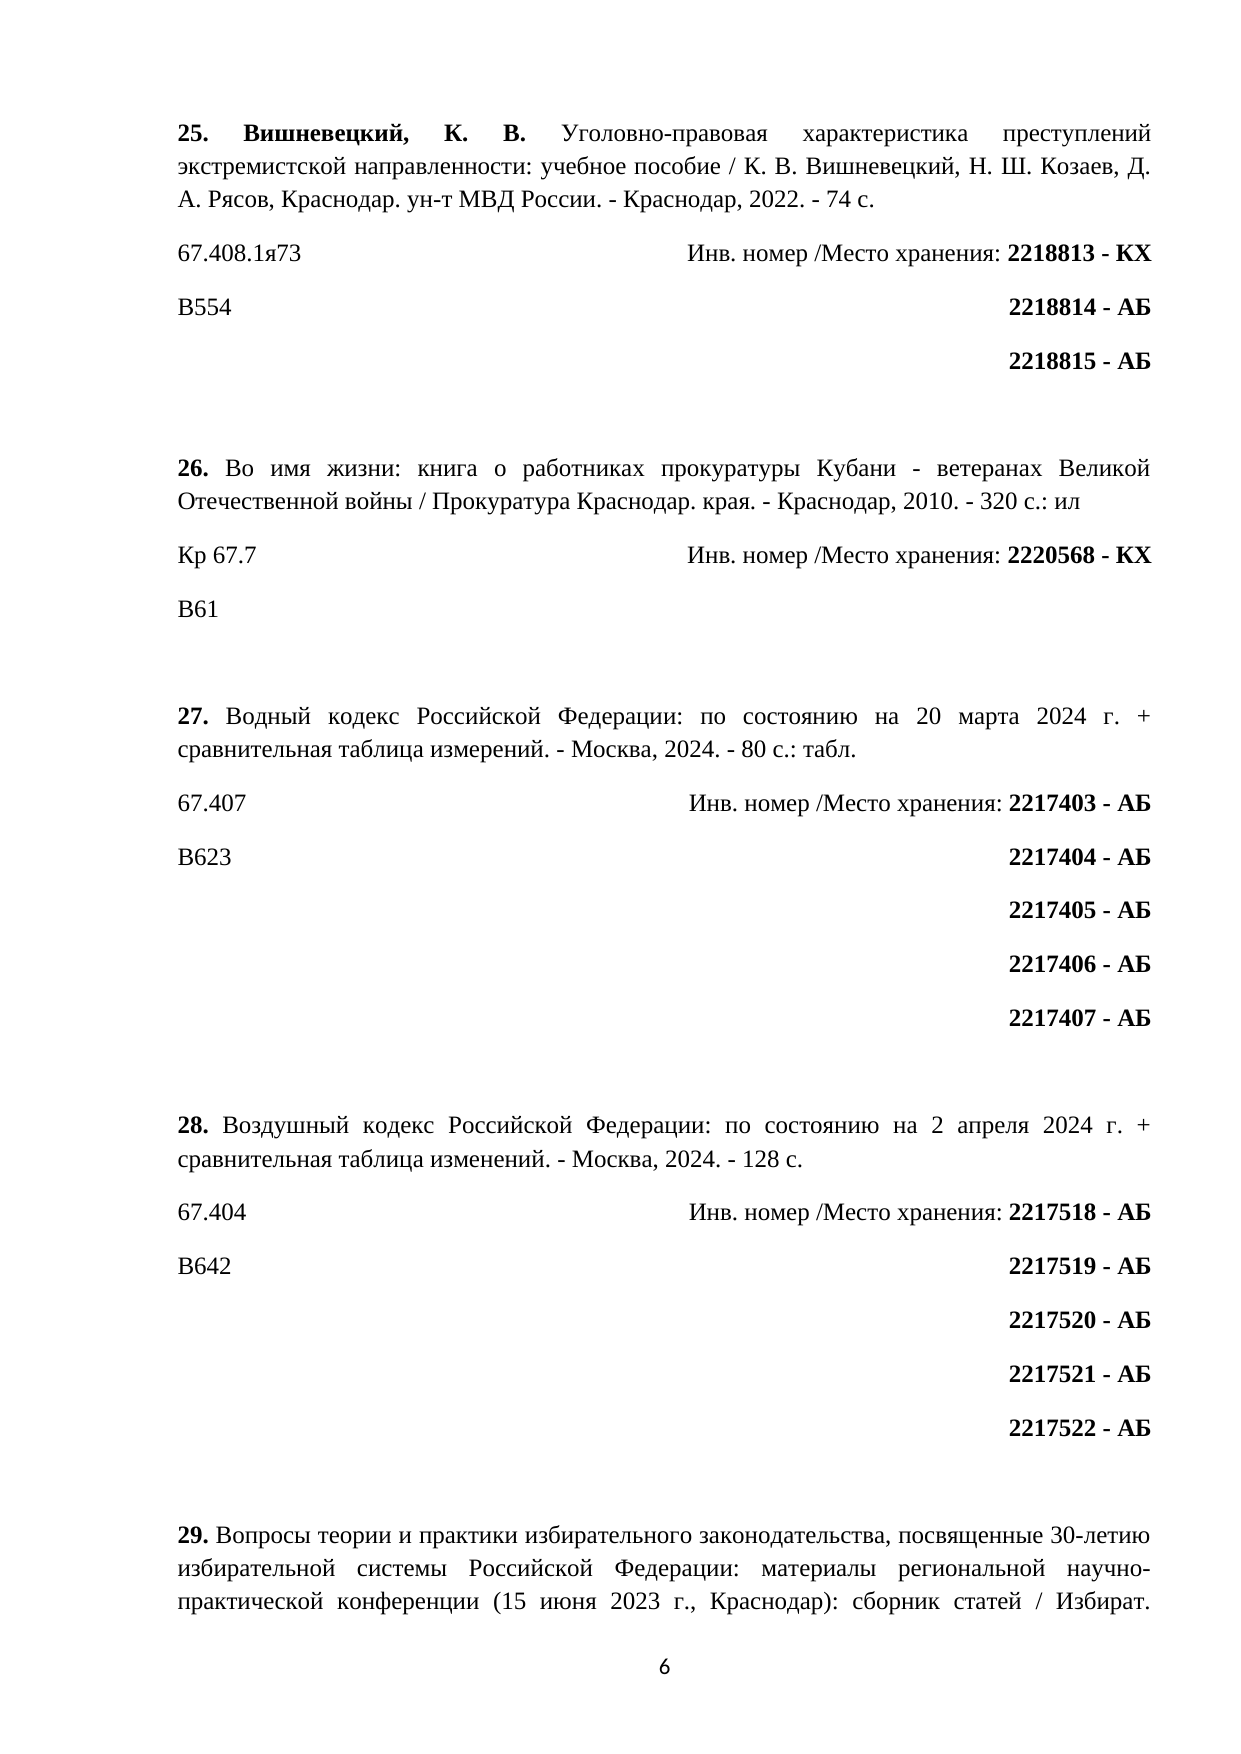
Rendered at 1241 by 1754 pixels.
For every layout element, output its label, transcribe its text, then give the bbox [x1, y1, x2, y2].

table_header Кр 67.7 В61 [166, 540, 565, 647]
table_header Инв. номер /Место хранения: 2218813 - КХ 2218814 - АБ 2218815 - АБ [565, 238, 1163, 399]
text 26. Во имя жизни: книга о работниках прокуратуры Кубани - ветеранах Великой Отечественной войны / Прокуратура Краснодар. края. - Краснодар, 2010. - 320 с.: ил [177, 453, 1152, 515]
table_header 67.404 В642 [166, 1198, 565, 1466]
table_header 67.408.1я73 В554 [166, 238, 565, 399]
table_header Инв. номер /Место хранения: 2217518 - АБ 2217519 - АБ 2217520 - АБ 2217521 - АБ 2217522 - АБ [565, 1198, 1163, 1466]
text 28. Воздушный кодекс Российской Федерации: по состоянию на 2 апреля 2024 г. + сравнительная таблица изменений. - Москва, 2024. - 128 с. [177, 1111, 1152, 1172]
table_header Инв. номер /Место хранения: 2217403 - АБ 2217404 - АБ 2217405 - АБ 2217406 - АБ 2217407 - АБ [565, 788, 1163, 1057]
table_header 67.407 В623 [166, 788, 565, 1057]
text 25. Вишневецкий, К. В. Уголовно-правовая характеристика преступлений экстремистской направленности: учебное пособие / К. В. Вишневецкий, Н. Ш. Козаев, Д. А. Рясов, Краснодар. ун-т МВД России. - Краснодар, 2022. - 74 с. [177, 118, 1152, 213]
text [177, 1520, 1152, 1615]
text 27. Водный кодекс Российской Федерации: по состоянию на 20 марта 2024 г. + сравнительная таблица измерений. - Москва, 2024. - 80 с.: табл. [177, 701, 1152, 763]
table_header Инв. номер /Место хранения: 2220568 - КХ [565, 540, 1163, 647]
